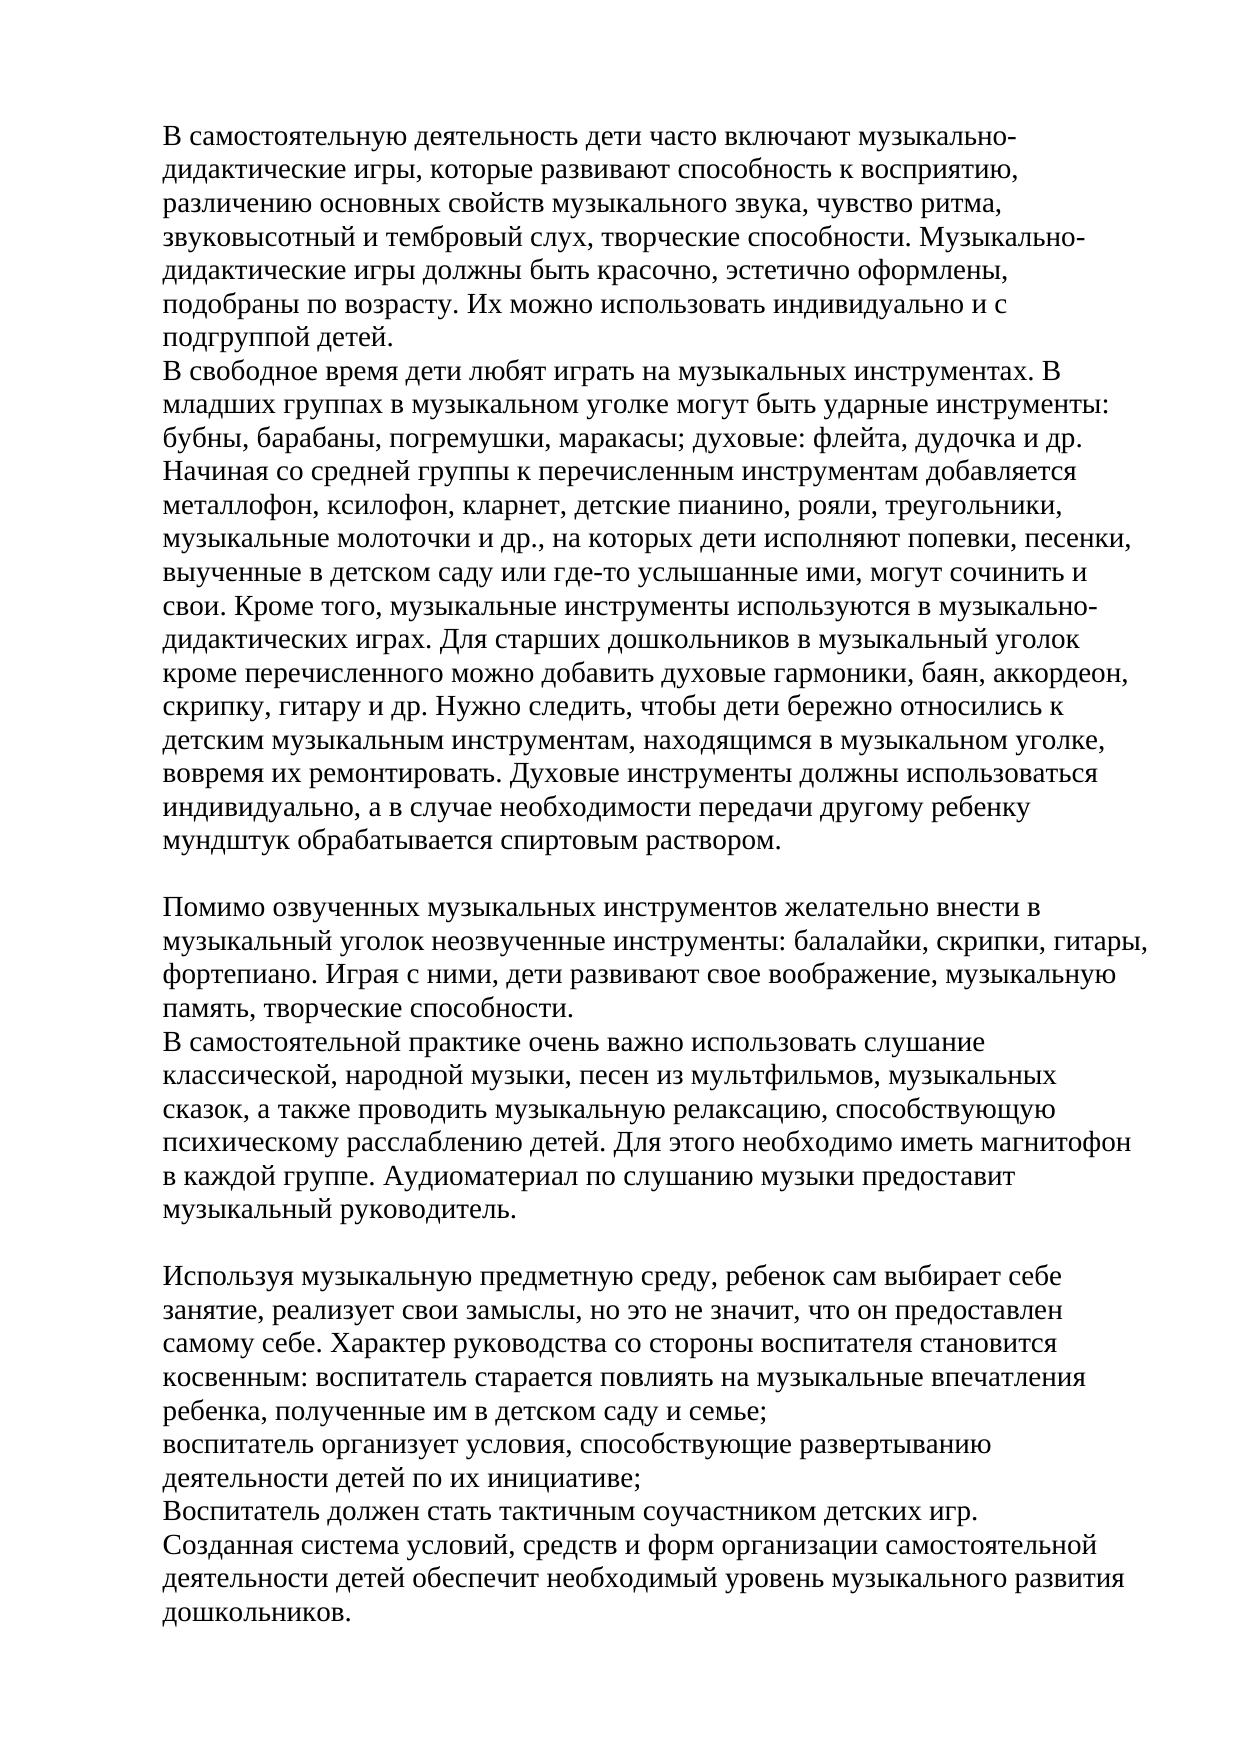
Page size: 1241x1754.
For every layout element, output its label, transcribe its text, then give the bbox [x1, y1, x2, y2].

text В свободное время дети любят играть на музыкальных инструментах. В младших группах в музыкальном уголке могут быть ударные инструменты: бубны, барабаны, погремушки, маракасы; духовые: флейта, дудочка и др. Начиная со средней группы к перечисленным инструментам добавляется металлофон, ксилофон, кларнет, детские пианино, рояли, треугольники, музыкальные молоточки и др., на которых дети исполняют попевки, песенки, выученные в детском саду или где-то услышанные ими, могут сочинить и свои. Кроме того, музыкальные инструменты используются в музыкально-дидактических играх. Для старших дошкольников в музыкальный уголок кроме перечисленного можно добавить духовые гармоники, баян, аккордеон, скрипку, гитару и др. Нужно следить, чтобы дети бережно относились к детским музыкальным инструментам, находящимся в музыкальном уголке, вовремя их ремонтировать. Духовые инструменты должны использоваться индивидуально, а в случае необходимости передачи другому ребенку мундштук обрабатывается спиртовым раствором. [162, 353, 1152, 856]
text В самостоятельную деятельность дети часто включают музыкально-дидактические игры, которые развивают способность к восприятию, различению основных свойств музыкального звука, чувство ритма, звуковысотный и тембровый слух, творческие способности. Музыкально-дидактические игры должны быть красочно, эстетично оформлены, подобраны по возрасту. Их можно использовать индивидуально и с подгруппой детей. [162, 118, 1152, 353]
text Помимо озвученных музыкальных инструментов желательно внести в музыкальный уголок неозвученные инструменты: балалайки, скрипки, гитары, фортепиано. Играя с ними, дети развивают свое воображение, музыкальную память, творческие способности. [162, 889, 1152, 1024]
text В самостоятельной практике очень важно использовать слушание классической, народной музыки, песен из мультфильмов, музыкальных сказок, а также проводить музыкальную релаксацию, способствующую психическому расслаблению детей. Для этого необходимо иметь магнитофон в каждой группе. Аудиоматериал по слушанию музыки предоставит музыкальный руководитель. [162, 1024, 1152, 1225]
text Воспитатель должен стать тактичным соучастником детских игр. [162, 1493, 1152, 1527]
text Созданная система условий, средств и форм организации самостоятельной деятельности детей обеспечит необходимый уровень музыкального развития дошкольников. [162, 1527, 1152, 1627]
text Используя музыкальную предметную среду, ребенок сам выбирает себе занятие, реализует свои замыслы, но это не значит, что он предоставлен самому себе. Характер руководства со стороны воспитателя становится косвенным: воспитатель старается повлиять на музыкальные впечатления ребенка, полученные им в детском саду и семье; [162, 1258, 1152, 1426]
text воспитатель организует условия, способствующие развертыванию деятельности детей по их инициативе; [162, 1426, 1152, 1493]
